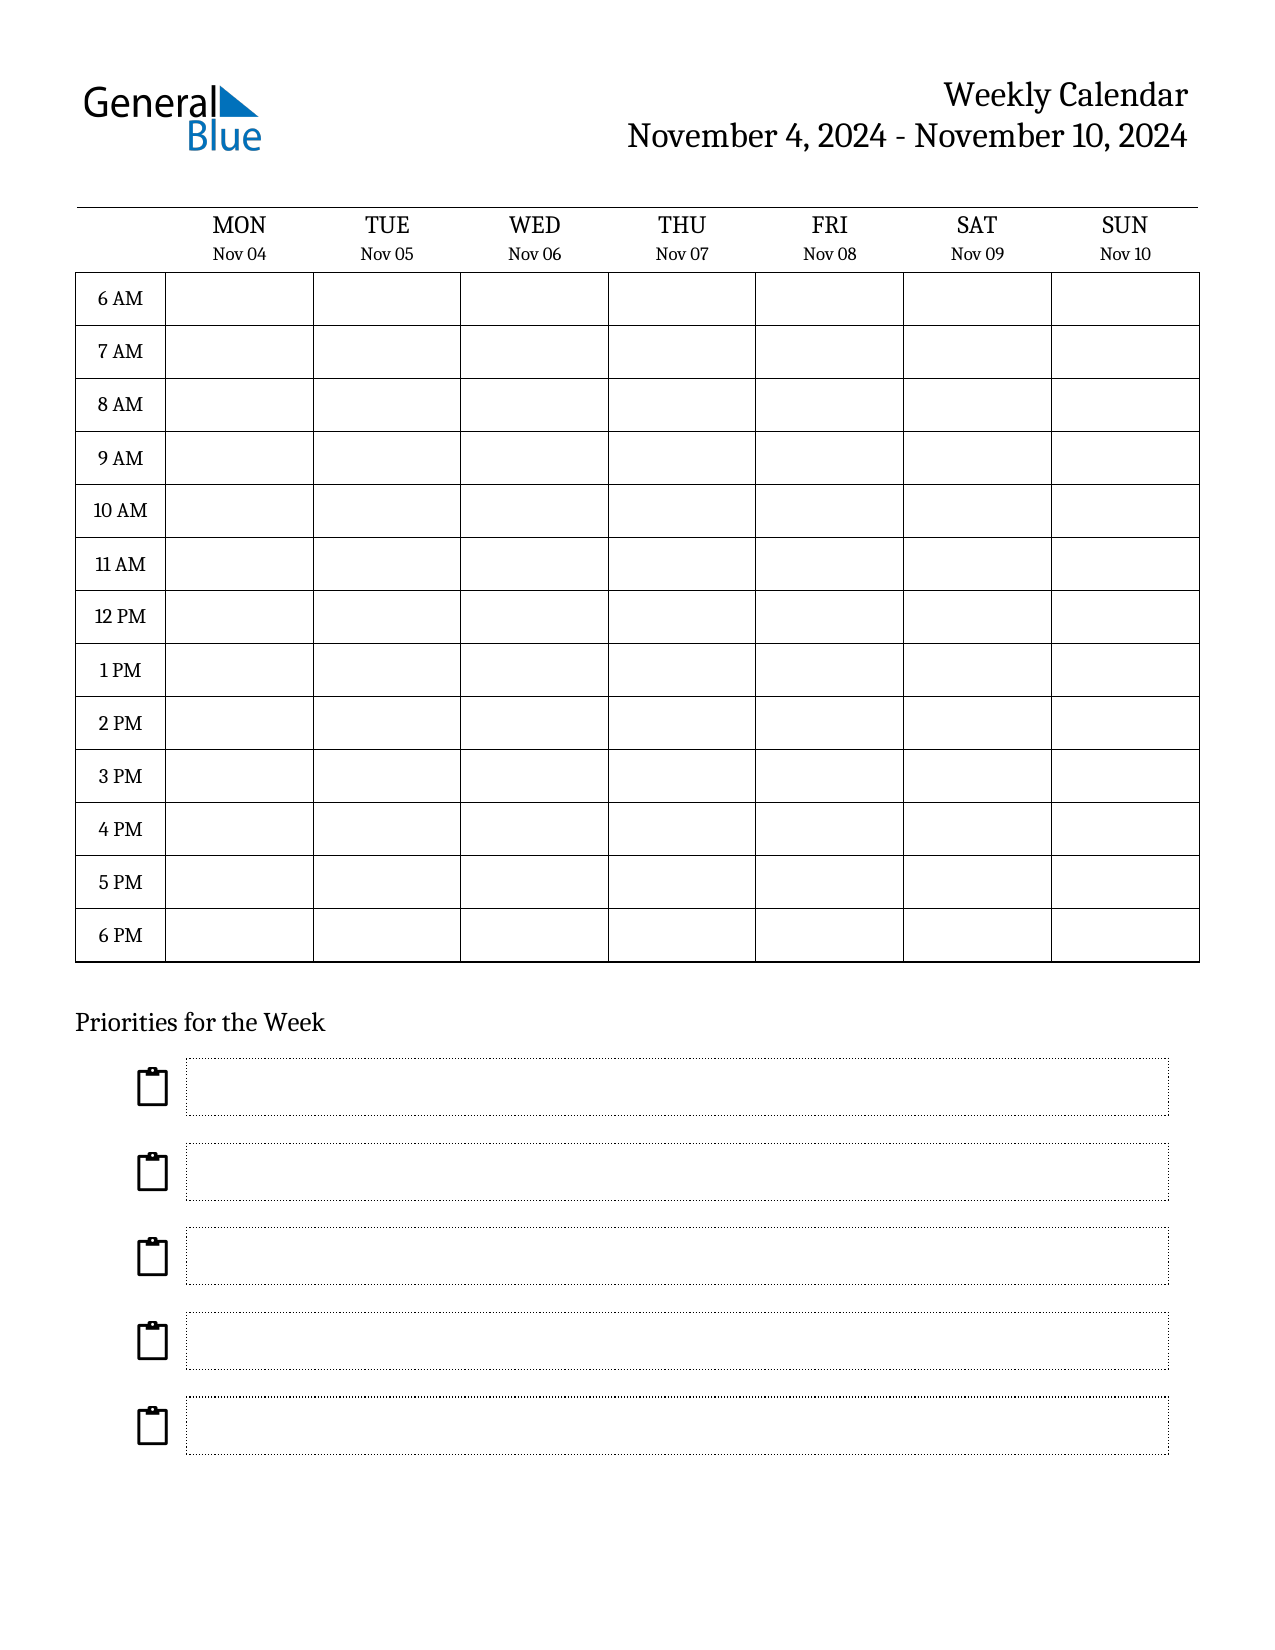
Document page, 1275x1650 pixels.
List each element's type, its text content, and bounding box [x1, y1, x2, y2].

table_cell [106, 1200, 1168, 1227]
table_cell [904, 856, 1051, 908]
table_cell [314, 379, 460, 431]
table_cell [609, 273, 755, 325]
table_cell [904, 803, 1051, 855]
table_cell [1052, 379, 1199, 431]
table_cell 6 AM [76, 273, 165, 325]
table_cell [166, 644, 313, 696]
table_cell 6 PM [76, 909, 165, 961]
table_cell [187, 1143, 1168, 1200]
table_cell [166, 803, 313, 855]
table_cell 5 PM [76, 856, 165, 908]
table_cell [166, 273, 313, 325]
table_cell [461, 485, 608, 537]
table_cell [609, 803, 755, 855]
table_cell 2 PM [76, 697, 165, 749]
table_cell [461, 432, 608, 484]
table_cell [904, 644, 1051, 696]
table_cell 8 AM [76, 379, 165, 431]
table_cell THU Nov 07 [608, 208, 756, 272]
table_cell [609, 750, 755, 802]
table_cell [609, 326, 755, 378]
table_cell [461, 909, 608, 961]
table_cell [314, 273, 460, 325]
table_header [187, 1058, 1168, 1115]
picture [129, 1063, 176, 1110]
table_cell [166, 697, 313, 749]
table_cell [461, 856, 608, 908]
table_cell [461, 273, 608, 325]
table_cell SAT Nov 09 [904, 208, 1051, 272]
table_cell [461, 644, 608, 696]
table_cell [756, 697, 903, 749]
text Priorities for the Week [75, 1007, 1200, 1039]
table_cell [904, 538, 1051, 590]
table_cell [314, 538, 460, 590]
table_cell [756, 432, 903, 484]
table_cell [609, 644, 755, 696]
table_cell 3 PM [76, 750, 165, 802]
table_cell [187, 1227, 1168, 1284]
table_cell WED Nov 06 [461, 208, 608, 272]
table_cell [1052, 326, 1199, 378]
table_cell [314, 803, 460, 855]
table_cell [756, 909, 903, 961]
table_cell [904, 379, 1051, 431]
table_cell [904, 485, 1051, 537]
table_cell [166, 326, 313, 378]
table_cell [1052, 750, 1199, 802]
table_cell [187, 1312, 1168, 1369]
table_cell 12 PM [76, 591, 165, 643]
table_cell [609, 432, 755, 484]
table_cell [106, 1143, 187, 1200]
table_cell [756, 750, 903, 802]
table_cell 4 PM [76, 803, 165, 855]
table_cell [1052, 803, 1199, 855]
table_cell [461, 803, 608, 855]
table_cell [1052, 432, 1199, 484]
table_cell [756, 856, 903, 908]
table_cell [314, 750, 460, 802]
picture [129, 1402, 176, 1449]
table_cell [1052, 273, 1199, 325]
table_cell SUN Nov 10 [1051, 207, 1199, 272]
table_cell FRI Nov 08 [756, 208, 903, 272]
table_cell [904, 591, 1051, 643]
table_cell [106, 1284, 1168, 1312]
table_cell [314, 644, 460, 696]
table_cell [756, 485, 903, 537]
table_cell [1052, 697, 1199, 749]
table_cell TUE Nov 05 [313, 208, 461, 272]
picture [84, 85, 261, 151]
table_cell [756, 379, 903, 431]
table_cell [166, 909, 313, 961]
table_header [106, 1058, 187, 1115]
table_cell [756, 273, 903, 325]
table_cell [1052, 856, 1199, 908]
table_cell 9 AM [76, 432, 165, 484]
table_header Weekly Calendar November 4, 2024 - November 10, 2024 [76, 75, 1199, 207]
table_cell [106, 1369, 1168, 1396]
table_cell [904, 697, 1051, 749]
table_cell [314, 697, 460, 749]
table_cell [609, 379, 755, 431]
table_cell [904, 326, 1051, 378]
table_cell [76, 208, 165, 272]
table_cell [314, 326, 460, 378]
table_cell 10 AM [76, 485, 165, 537]
table_cell [609, 697, 755, 749]
table_cell [106, 1396, 187, 1454]
table_cell [166, 379, 313, 431]
table_cell [904, 273, 1051, 325]
table_cell [106, 1312, 187, 1369]
picture [129, 1233, 176, 1280]
table_cell [106, 1227, 187, 1284]
table_cell 11 AM [76, 538, 165, 590]
table_cell [756, 591, 903, 643]
table_cell [1052, 538, 1199, 590]
table_cell [756, 803, 903, 855]
table_cell [904, 750, 1051, 802]
table_cell [904, 909, 1051, 961]
table_cell [609, 856, 755, 908]
table_cell [314, 856, 460, 908]
picture [129, 1318, 176, 1364]
table_cell [461, 750, 608, 802]
table_cell [314, 909, 460, 961]
table_cell [1052, 485, 1199, 537]
table_cell [461, 591, 608, 643]
table_cell [609, 538, 755, 590]
table_cell [1052, 909, 1199, 961]
table_cell [187, 1396, 1168, 1454]
table_cell [461, 538, 608, 590]
table_cell [756, 644, 903, 696]
table_cell [461, 697, 608, 749]
table_cell [1052, 644, 1199, 696]
table_cell 1 PM [76, 644, 165, 696]
table_cell [904, 432, 1051, 484]
table_cell [609, 909, 755, 961]
table_cell 7 AM [76, 326, 165, 378]
table_cell MON Nov 04 [165, 208, 313, 272]
table_cell [166, 538, 313, 590]
table_cell [314, 591, 460, 643]
table_cell [461, 379, 608, 431]
table_cell [106, 1115, 1168, 1142]
table_cell [314, 432, 460, 484]
table_cell [166, 432, 313, 484]
table_cell [1052, 591, 1199, 643]
table_cell [166, 750, 313, 802]
picture [129, 1148, 176, 1195]
table_cell [166, 856, 313, 908]
table_cell [166, 485, 313, 537]
table_cell [756, 326, 903, 378]
table_cell [461, 326, 608, 378]
table_cell [314, 485, 460, 537]
table_cell [609, 485, 755, 537]
table_cell [166, 591, 313, 643]
table_cell [609, 591, 755, 643]
table_cell [756, 538, 903, 590]
